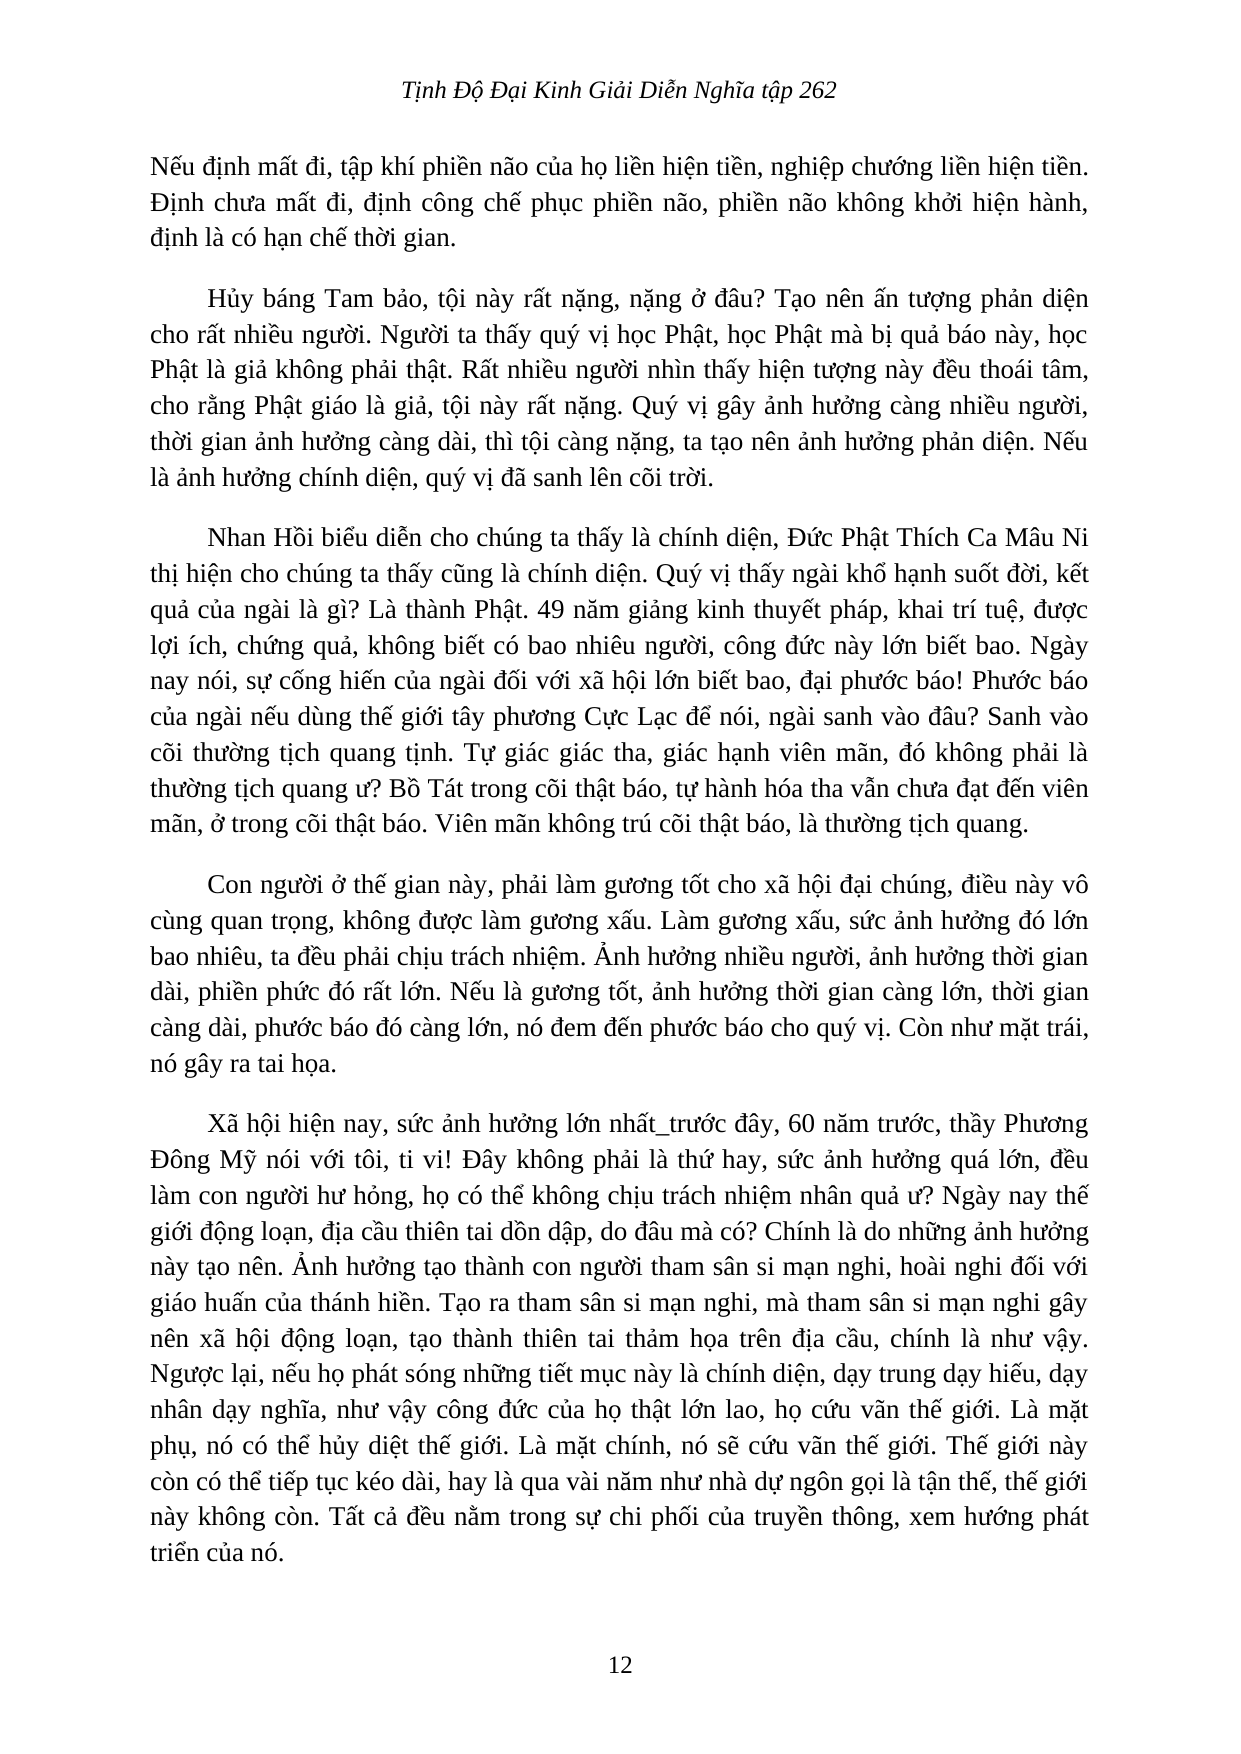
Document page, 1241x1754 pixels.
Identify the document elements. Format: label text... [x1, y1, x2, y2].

text Nhan Hồi biểu diễn cho chúng ta thấy là chính diện, Đức Phật Thích Ca Mâu Ni thị hiện cho chúng ta thấy cũng là chính diện. Quý vị thấy ngài khổ hạnh suốt đời, kết quả của ngài là gì? Là thành Phật. 49 năm giảng kinh thuyết pháp, khai trí tuệ, được lợi ích, chứng quả, không biết có bao nhiêu người, công đức này lớn biết bao. Ngày nay nói, sự cống hiến của ngài đối với xã hội lớn biết bao, đại phước báo! Phước báo của ngài nếu dùng thế giới tây phương Cực Lạc để nói, ngài sanh vào đâu? Sanh vào cõi thường tịch quang tịnh. Tự giác giác tha, giác hạnh viên mãn, đó không phải là thường tịch quang ư? Bồ Tát trong cõi thật báo, tự hành hóa tha vẫn chưa đạt đến viên mãn, ở trong cõi thật báo. Viên mãn không trú cõi thật báo, là thường tịch quang. [150, 522, 1090, 838]
text Xã hội hiện nay, sức ảnh hưởng lớn nhất_trước đây, 60 năm trước, thầy Phương Đông Mỹ nói với tôi, ti vi! Đây không phải là thứ hay, sức ảnh hưởng quá lớn, đều làm con người hư hỏng, họ có thể không chịu trách nhiệm nhân quả ư? Ngày nay thế giới động loạn, địa cầu thiên tai dồn dập, do đâu mà có? Chính là do những ảnh hưởng này tạo nên. Ảnh hưởng tạo thành con người tham sân si mạn nghi, hoài nghi đối với giáo huấn của thánh hiền. Tạo ra tham sân si mạn nghi, mà tham sân si mạn nghi gây nên xã hội động loạn, tạo thành thiên tai thảm họa trên địa cầu, chính là như vậy. Ngược lại, nếu họ phát sóng những tiết mục này là chính diện, dạy trung dạy hiếu, dạy nhân dạy nghĩa, như vậy công đức của họ thật lớn lao, họ cứu vãn thế giới. Là mặt phụ, nó có thể hủy diệt thế giới. Là mặt chính, nó sẽ cứu vãn thế giới. Thế giới này còn có thể tiếp tục kéo dài, hay là qua vài năm như nhà dự ngôn gọi là tận thế, thế giới này không còn. Tất cả đều nằm trong sự chi phối của truyền thông, xem hướng phát triển của nó. [150, 1107, 1090, 1567]
text Con người ở thế gian này, phải làm gương tốt cho xã hội đại chúng, điều này vô cùng quan trọng, không được làm gương xấu. Làm gương xấu, sức ảnh hưởng đó lớn bao nhiêu, ta đều phải chịu trách nhiệm. Ảnh hưởng nhiều người, ảnh hưởng thời gian dài, phiền phức đó rất lớn. Nếu là gương tốt, ảnh hưởng thời gian càng lớn, thời gian càng dài, phước báo đó càng lớn, nó đem đến phước báo cho quý vị. Còn như mặt trái, nó gây ra tai họa. [150, 868, 1090, 1078]
text Hủy báng Tam bảo, tội này rất nặng, nặng ở đâu? Tạo nên ấn tượng phản diện cho rất nhiều người. Người ta thấy quý vị học Phật, học Phật mà bị quả báo này, học Phật là giả không phải thật. Rất nhiều người nhìn thấy hiện tượng này đều thoái tâm, cho rằng Phật giáo là giả, tội này rất nặng. Quý vị gây ảnh hưởng càng nhiều người, thời gian ảnh hưởng càng dài, thì tội càng nặng, ta tạo nên ảnh hưởng phản diện. Nếu là ảnh hưởng chính diện, quý vị đã sanh lên cõi trời. [150, 282, 1090, 492]
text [150, 150, 1090, 253]
